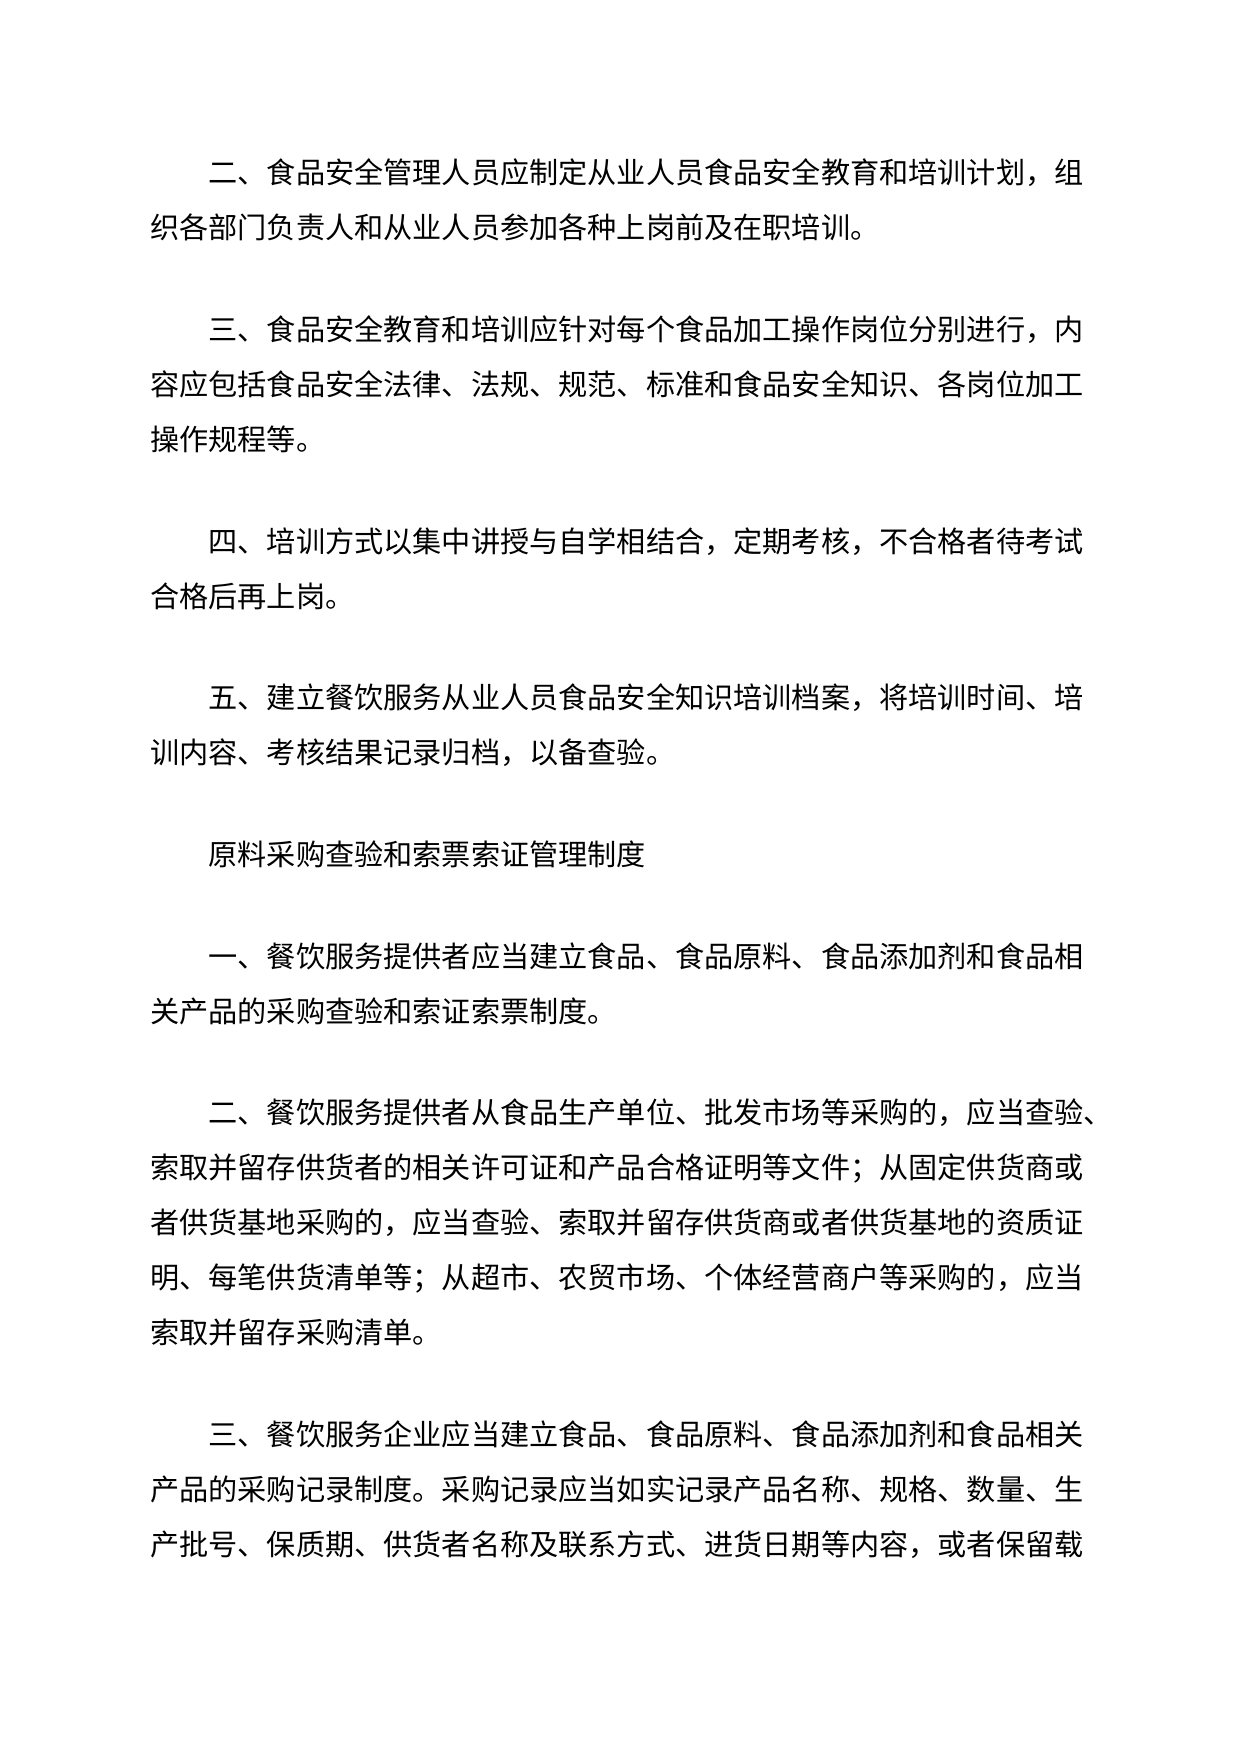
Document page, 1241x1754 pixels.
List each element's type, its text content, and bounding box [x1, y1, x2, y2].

text 五、建立餐饮服务从业人员食品安全知识培训档案，将培训时间、培训内容、考核结果记录归档，以备查验。 [150, 675, 1090, 772]
text 原料采购查验和索票索证管理制度 [150, 832, 1090, 874]
text 三、食品安全教育和培训应针对每个食品加工操作岗位分别进行，内容应包括食品安全法律、法规、规范、标准和食品安全知识、各岗位加工操作规程等。 [150, 307, 1090, 459]
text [150, 1411, 1090, 1563]
text 二、餐饮服务提供者从食品生产单位、批发市场等采购的，应当查验、索取并留存供货者的相关许可证和产品合格证明等文件；从固定供货商或者供货基地采购的，应当查验、索取并留存供货商或者供货基地的资质证明、每笔供货清单等；从超市、农贸市场、个体经营商户等采购的，应当索取并留存采购清单。 [150, 1090, 1090, 1352]
text 一、餐饮服务提供者应当建立食品、食品原料、食品添加剂和食品相关产品的采购查验和索证索票制度。 [150, 933, 1090, 1031]
text 二、食品安全管理人员应制定从业人员食品安全教育和培训计划，组织各部门负责人和从业人员参加各种上岗前及在职培训。 [150, 150, 1090, 247]
text 四、培训方式以集中讲授与自学相结合，定期考核，不合格者待考试合格后再上岗。 [150, 518, 1090, 615]
